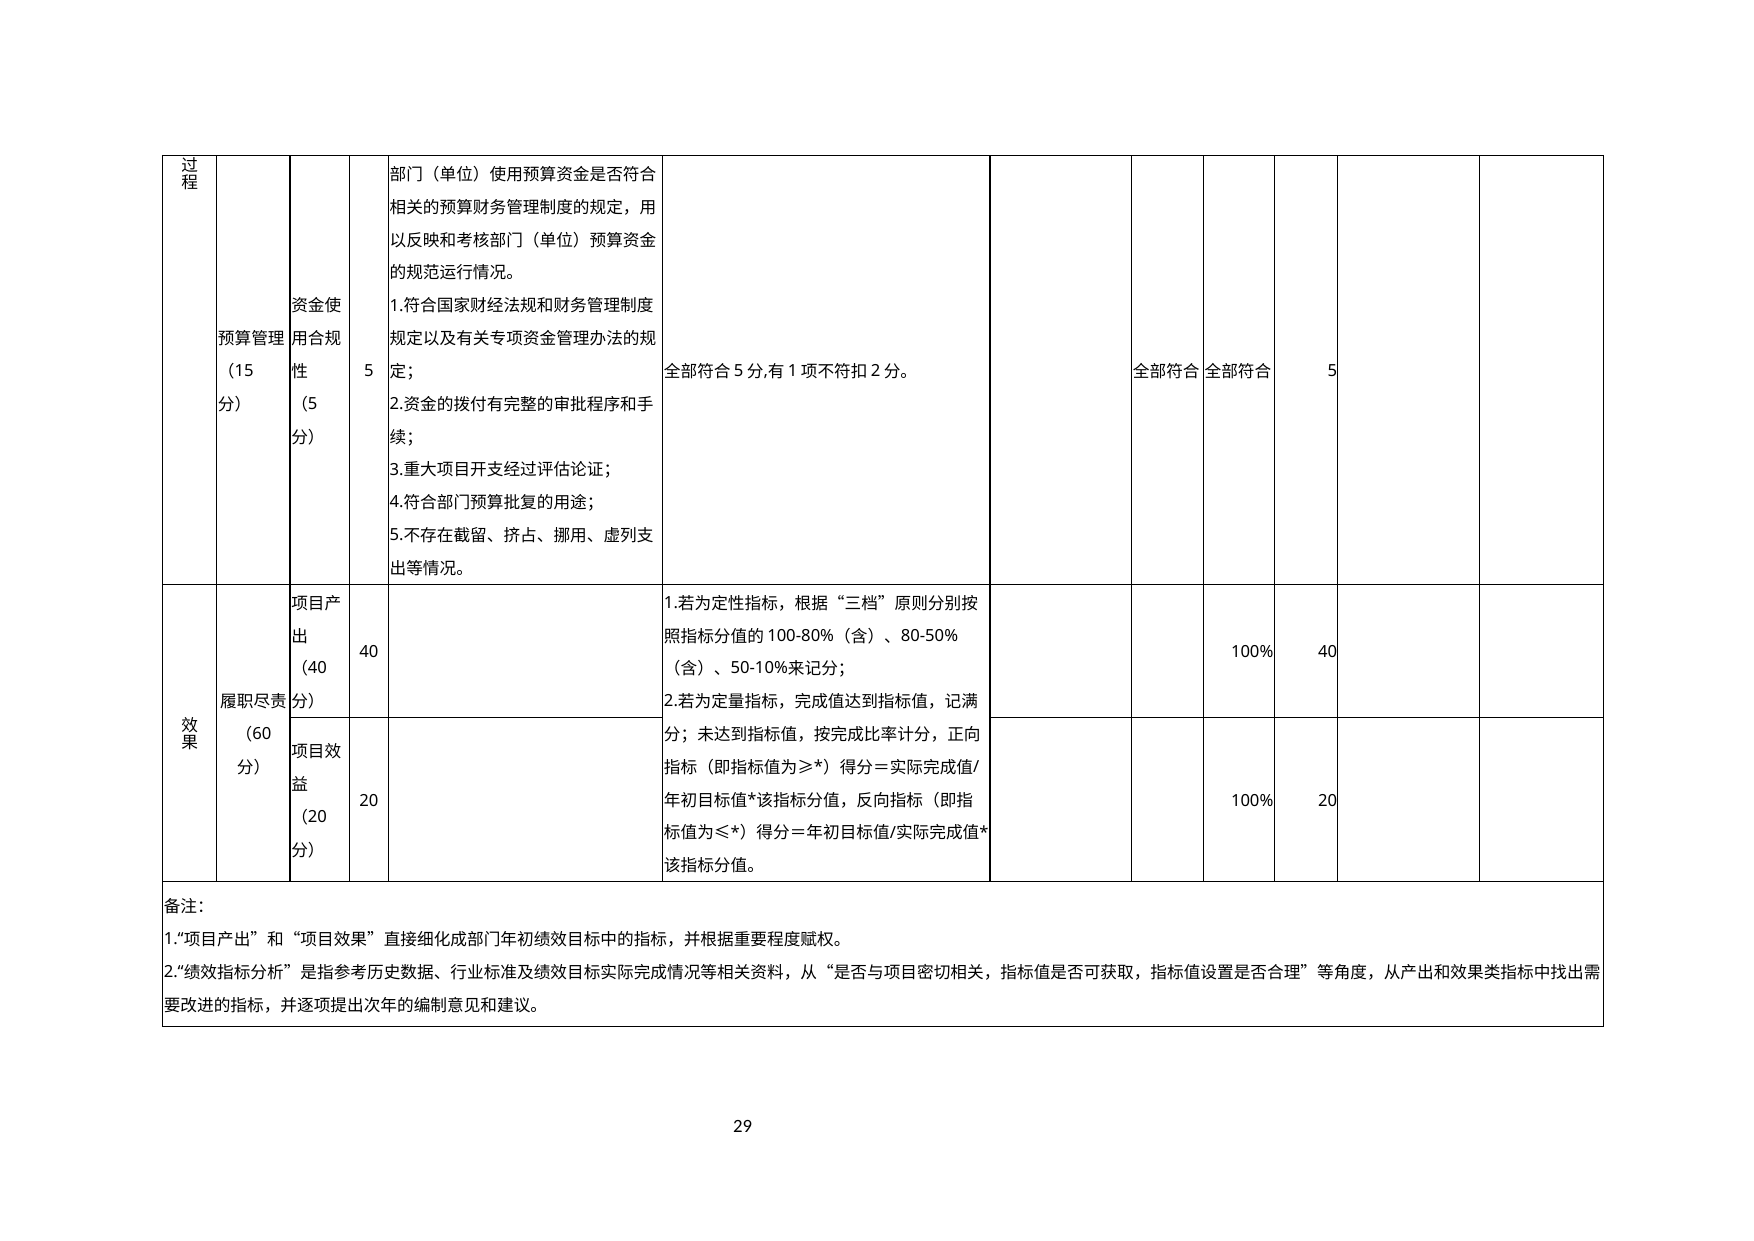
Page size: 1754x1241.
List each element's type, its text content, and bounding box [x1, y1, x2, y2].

table_cell [991, 585, 1131, 717]
table_cell 5 [1275, 156, 1337, 583]
table_cell 项目效益 （20分） [291, 718, 349, 881]
table_cell [1338, 156, 1479, 583]
table_cell 100% [1204, 585, 1274, 717]
table_cell 效果 [163, 585, 216, 881]
table_cell 40 [1275, 585, 1337, 717]
table_cell [389, 718, 662, 881]
table_cell [389, 585, 662, 717]
table_cell 履职尽责（60分） [217, 585, 289, 881]
table_cell 全部符合 [1204, 156, 1274, 583]
table_cell 5 [350, 156, 388, 583]
table_cell 项目产出 （40分） [291, 585, 349, 717]
table_cell 40 [350, 585, 388, 717]
table_cell 部门（单位）使用预算资金是否符合相关的预算财务管理制度的规定，用以反映和考核部门（单位）预算资金的规范运行情况。 1.符合国家财经法规和财务管理制度规定以及有关专项资金管理办法的规定； 2.资金的拨付有完整的审批程序和手续； 3.重大项目开支经过评估论证； 4.符合部门预算批复的用途； 5.不存在截留、挤占、挪用、虚列支出等情况。 [389, 156, 662, 583]
table_cell 资金使用合规性 （5分） [291, 156, 349, 583]
table_cell [1132, 718, 1203, 881]
table_cell [1132, 585, 1203, 717]
table_cell [991, 718, 1131, 881]
table_cell 备注： 1.“项目产出”和“项目效果”直接细化成部门年初绩效目标中的指标，并根据重要程度赋权。 2.“绩效指标分析”是指参考历史数据、行业标准及绩效目标实际完成情况等相关资料，从“是否与项目密切相关，指标值是否可获取，指标值设置是否合理”等角度，从产出和效果类指标中找出需要改进的指标，并逐项提出次年的编制意见和建议。 [163, 882, 1603, 1026]
table_cell 过程 [163, 156, 216, 583]
table_cell 100% [1204, 718, 1274, 881]
table_cell 全部符合5分,有1项不符扣2分。 [663, 156, 989, 583]
table_cell [1338, 585, 1479, 717]
table_cell 20 [1275, 718, 1337, 881]
table_cell [991, 156, 1131, 583]
table_cell [1338, 718, 1479, 881]
table_cell 20 [350, 718, 388, 881]
table_cell 1.若为定性指标，根据“三档”原则分别按照指标分值的100-80%（含）、80-50%（含）、50-10%来记分； 2.若为定量指标，完成值达到指标值，记满分；未达到指标值，按完成比率计分，正向指标（即指标值为≥*）得分＝实际完成值/年初目标值*该指标分值，反向指标（即指标值为≤*）得分＝年初目标值/实际完成值*该指标分值。 [663, 585, 989, 881]
table_cell [1480, 585, 1603, 717]
table_cell [1480, 718, 1603, 881]
table_cell [1480, 156, 1603, 583]
table_cell 预算管理（15分） [217, 156, 289, 583]
table_cell 全部符合 [1132, 156, 1203, 583]
